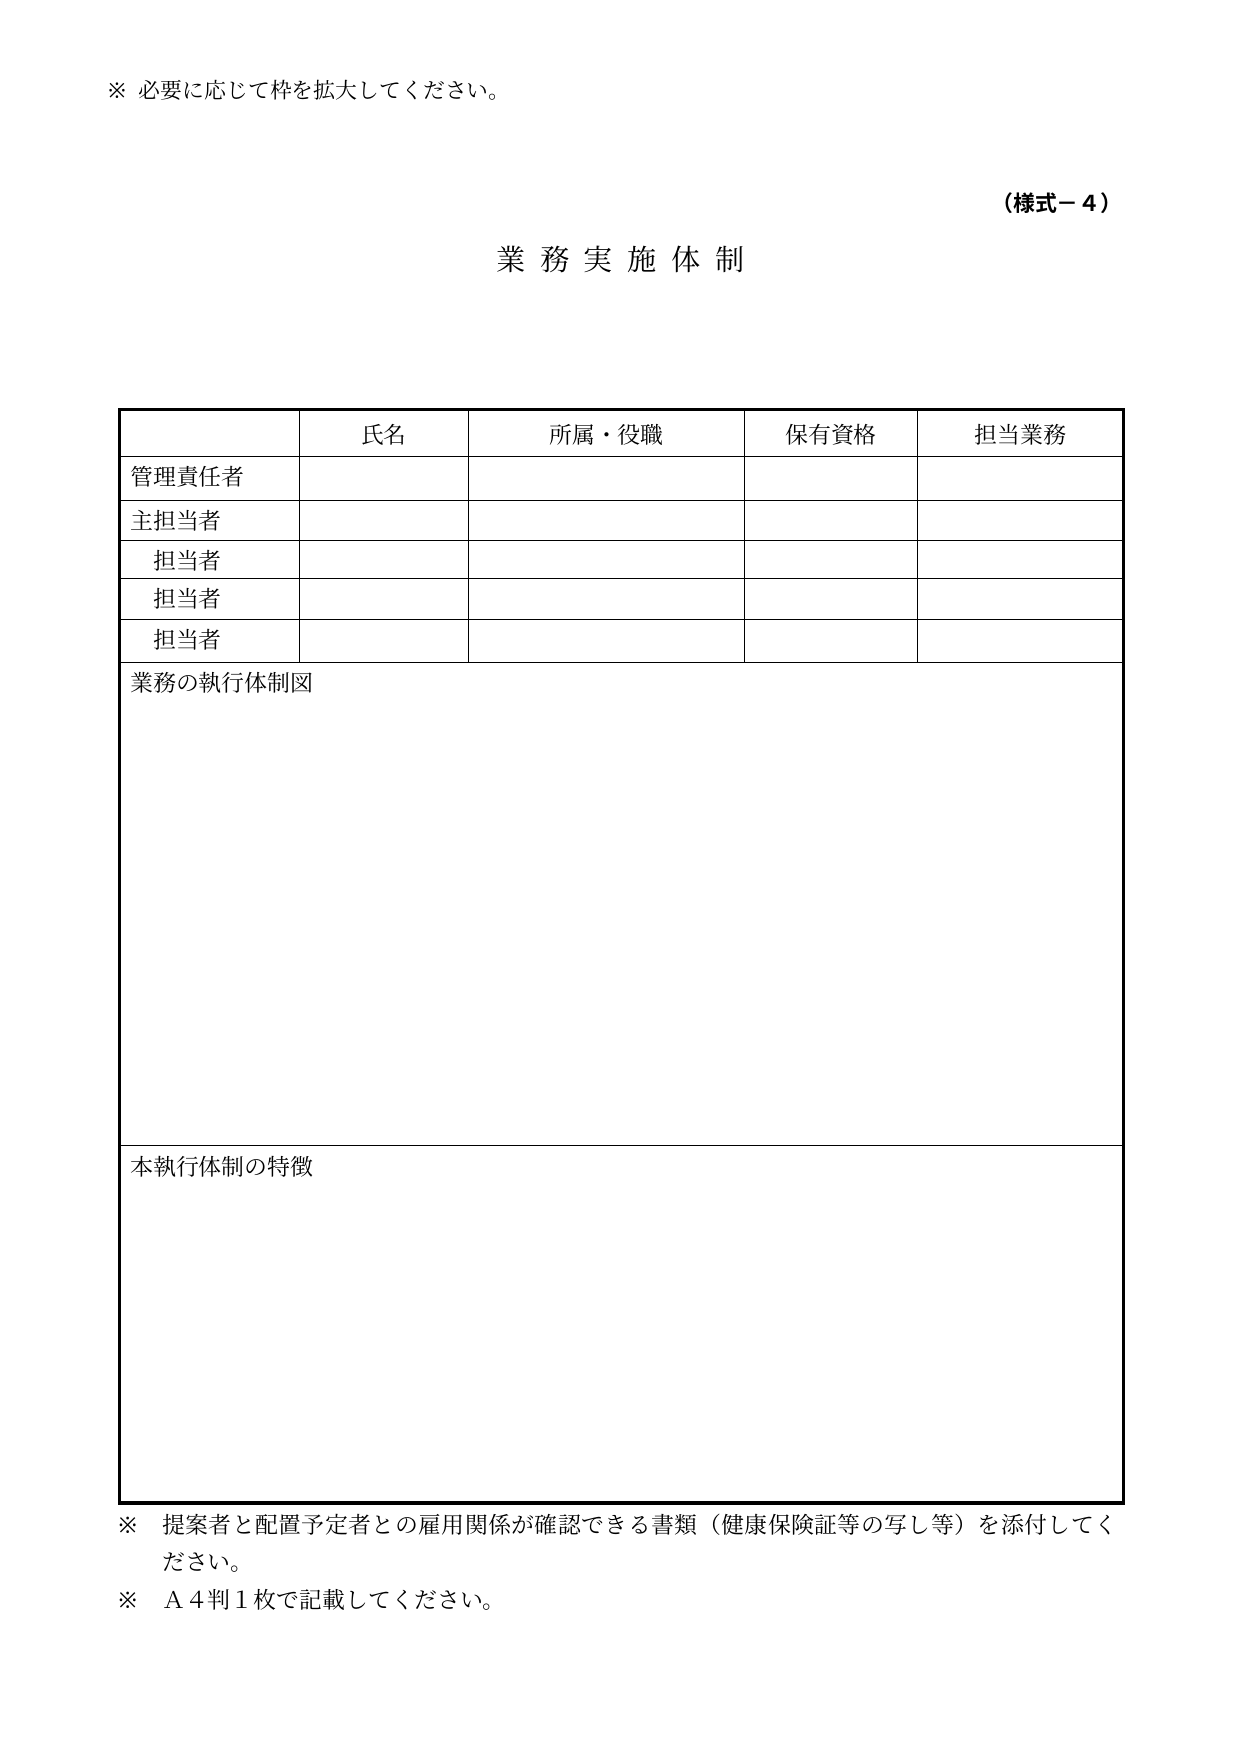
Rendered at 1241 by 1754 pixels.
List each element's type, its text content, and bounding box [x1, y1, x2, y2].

table_cell 業務の執行体制図 [121, 663, 1122, 1145]
table_cell [300, 457, 468, 500]
table_cell 担当者 [121, 541, 299, 578]
table_cell [918, 457, 1122, 500]
text 業務実施体制 [118, 221, 1122, 296]
table_cell [300, 541, 468, 578]
list 提案者と配置予定者との雇用関係が確認できる書類（健康保険証等の写し等）を添付してください。 [118, 1505, 1122, 1579]
table_cell [918, 541, 1122, 578]
table_cell [300, 620, 468, 662]
text （様式－４） [118, 183, 1122, 221]
table_cell 担当者 [121, 579, 299, 619]
table_header 所属・役職 [469, 411, 744, 456]
table_cell [469, 457, 744, 500]
table_cell [300, 579, 468, 619]
table_cell [918, 620, 1122, 662]
table_cell [469, 579, 744, 619]
table_cell [300, 501, 468, 539]
table_header 担当業務 [918, 411, 1122, 456]
table_cell 主担当者 [121, 501, 299, 539]
table_cell [469, 620, 744, 662]
table_cell [745, 579, 917, 619]
table_header [121, 411, 299, 456]
table_cell 担当者 [121, 620, 299, 662]
list 必要に応じて枠を拡大してください。 [108, 71, 1122, 108]
table_header 保有資格 [745, 411, 917, 456]
table_cell [918, 579, 1122, 619]
table_cell [918, 501, 1122, 539]
table_cell 本執行体制の特徴 [121, 1146, 1122, 1501]
table_cell [745, 541, 917, 578]
table_cell [469, 501, 744, 539]
table_header 氏名 [300, 411, 468, 456]
table_cell [745, 501, 917, 539]
table_cell 管理責任者 [121, 457, 299, 500]
list Ａ４判１枚で記載してください。 [118, 1579, 1122, 1617]
table_cell [745, 620, 917, 662]
table_cell [469, 541, 744, 578]
table_cell [745, 457, 917, 500]
